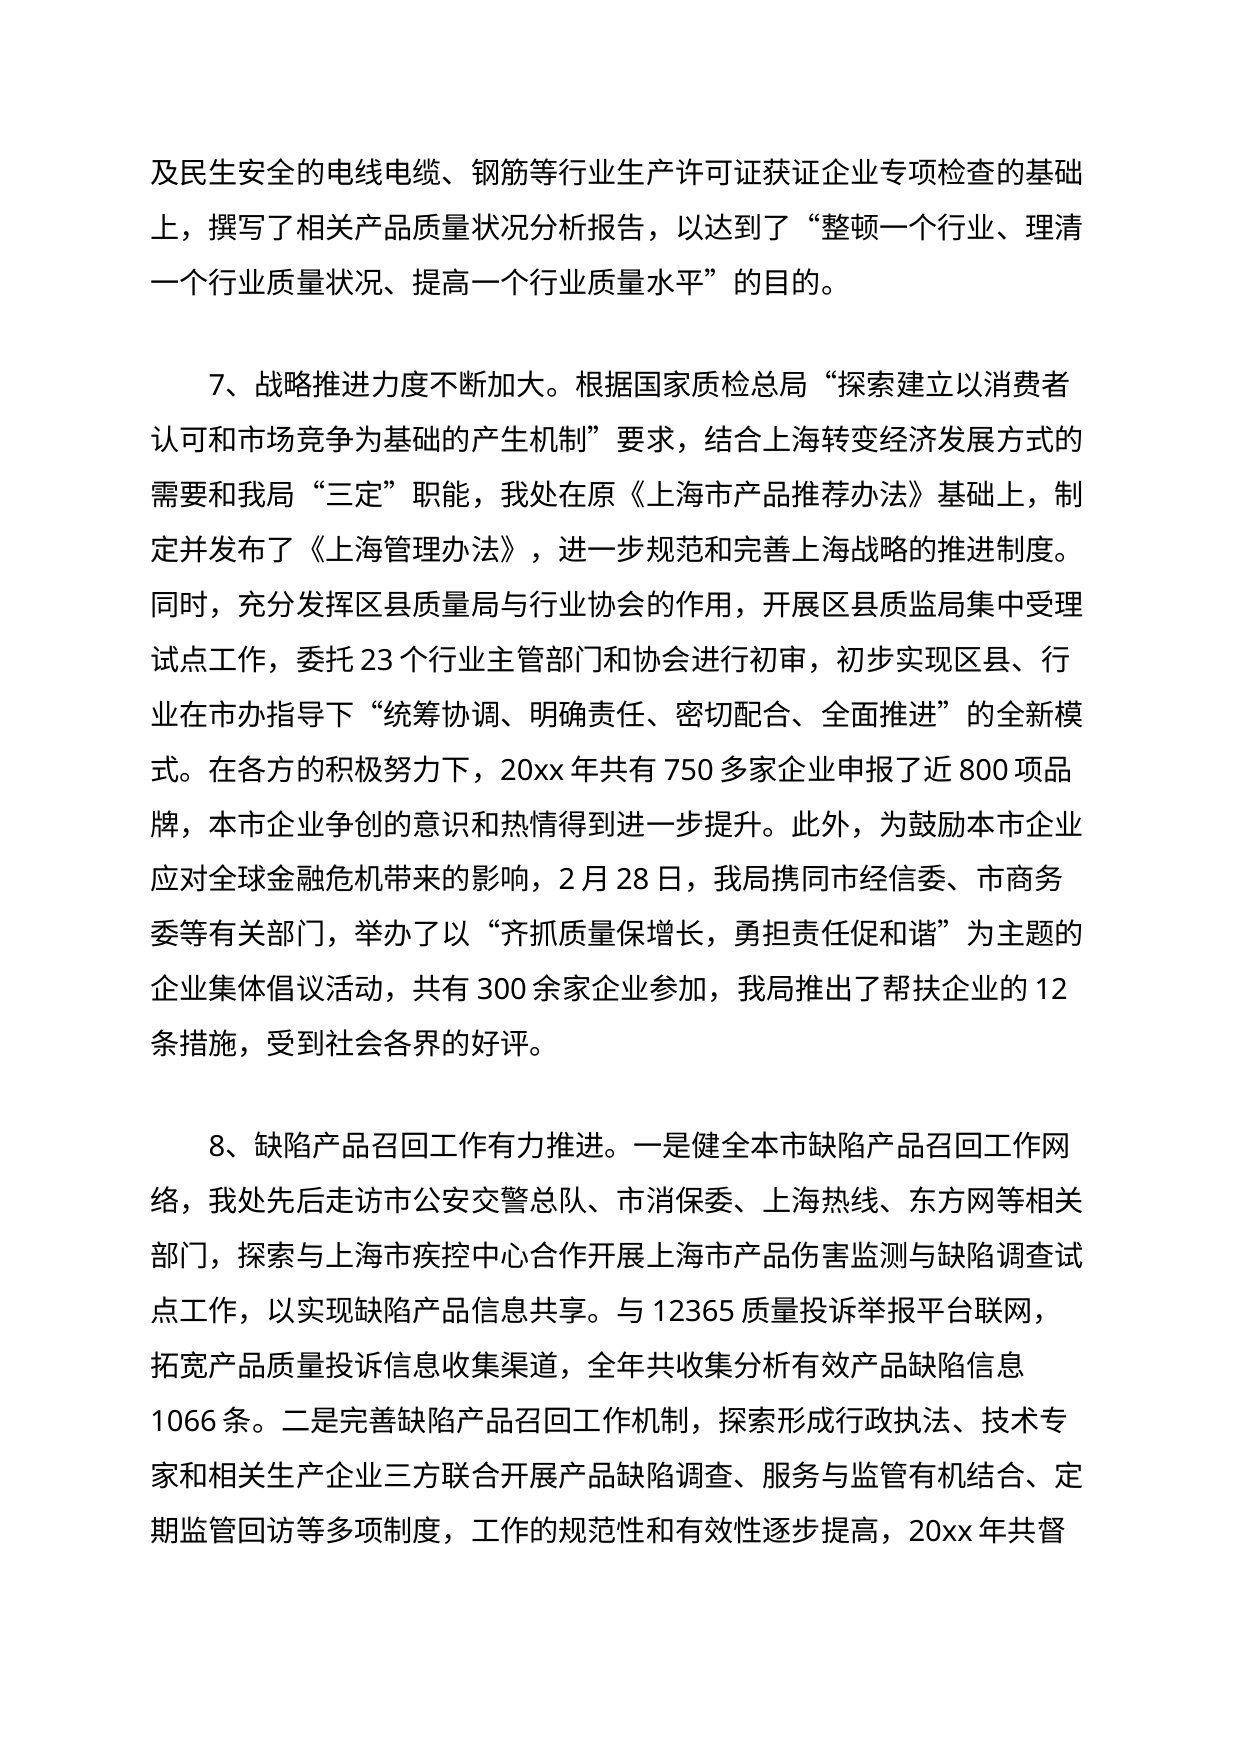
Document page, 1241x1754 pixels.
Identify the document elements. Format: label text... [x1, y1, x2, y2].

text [150, 150, 1090, 302]
text 7、战略推进力度不断加大。根据国家质检总局“探索建立以消费者认可和市场竞争为基础的产生机制”要求，结合上海转变经济发展方式的需要和我局“三定”职能，我处在原《上海市产品推荐办法》基础上，制定并发布了《上海管理办法》，进一步规范和完善上海战略的推进制度。同时，充分发挥区县质量局与行业协会的作用，开展区县质监局集中受理试点工作，委托23个行业主管部门和协会进行初审，初步实现区县、行业在市办指导下“统筹协调、明确责任、密切配合、全面推进”的全新模式。在各方的积极努力下，20xx年共有750多家企业申报了近800项品牌，本市企业争创的意识和热情得到进一步提升。此外，为鼓励本市企业应对全球金融危机带来的影响，2月28日，我局携同市经信委、市商务委等有关部门，举办了以“齐抓质量保增长，勇担责任促和谐”为主题的企业集体倡议活动，共有300余家企业参加，我局推出了帮扶企业的12条措施，受到社会各界的好评。 [150, 362, 1090, 1063]
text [150, 1123, 1090, 1549]
